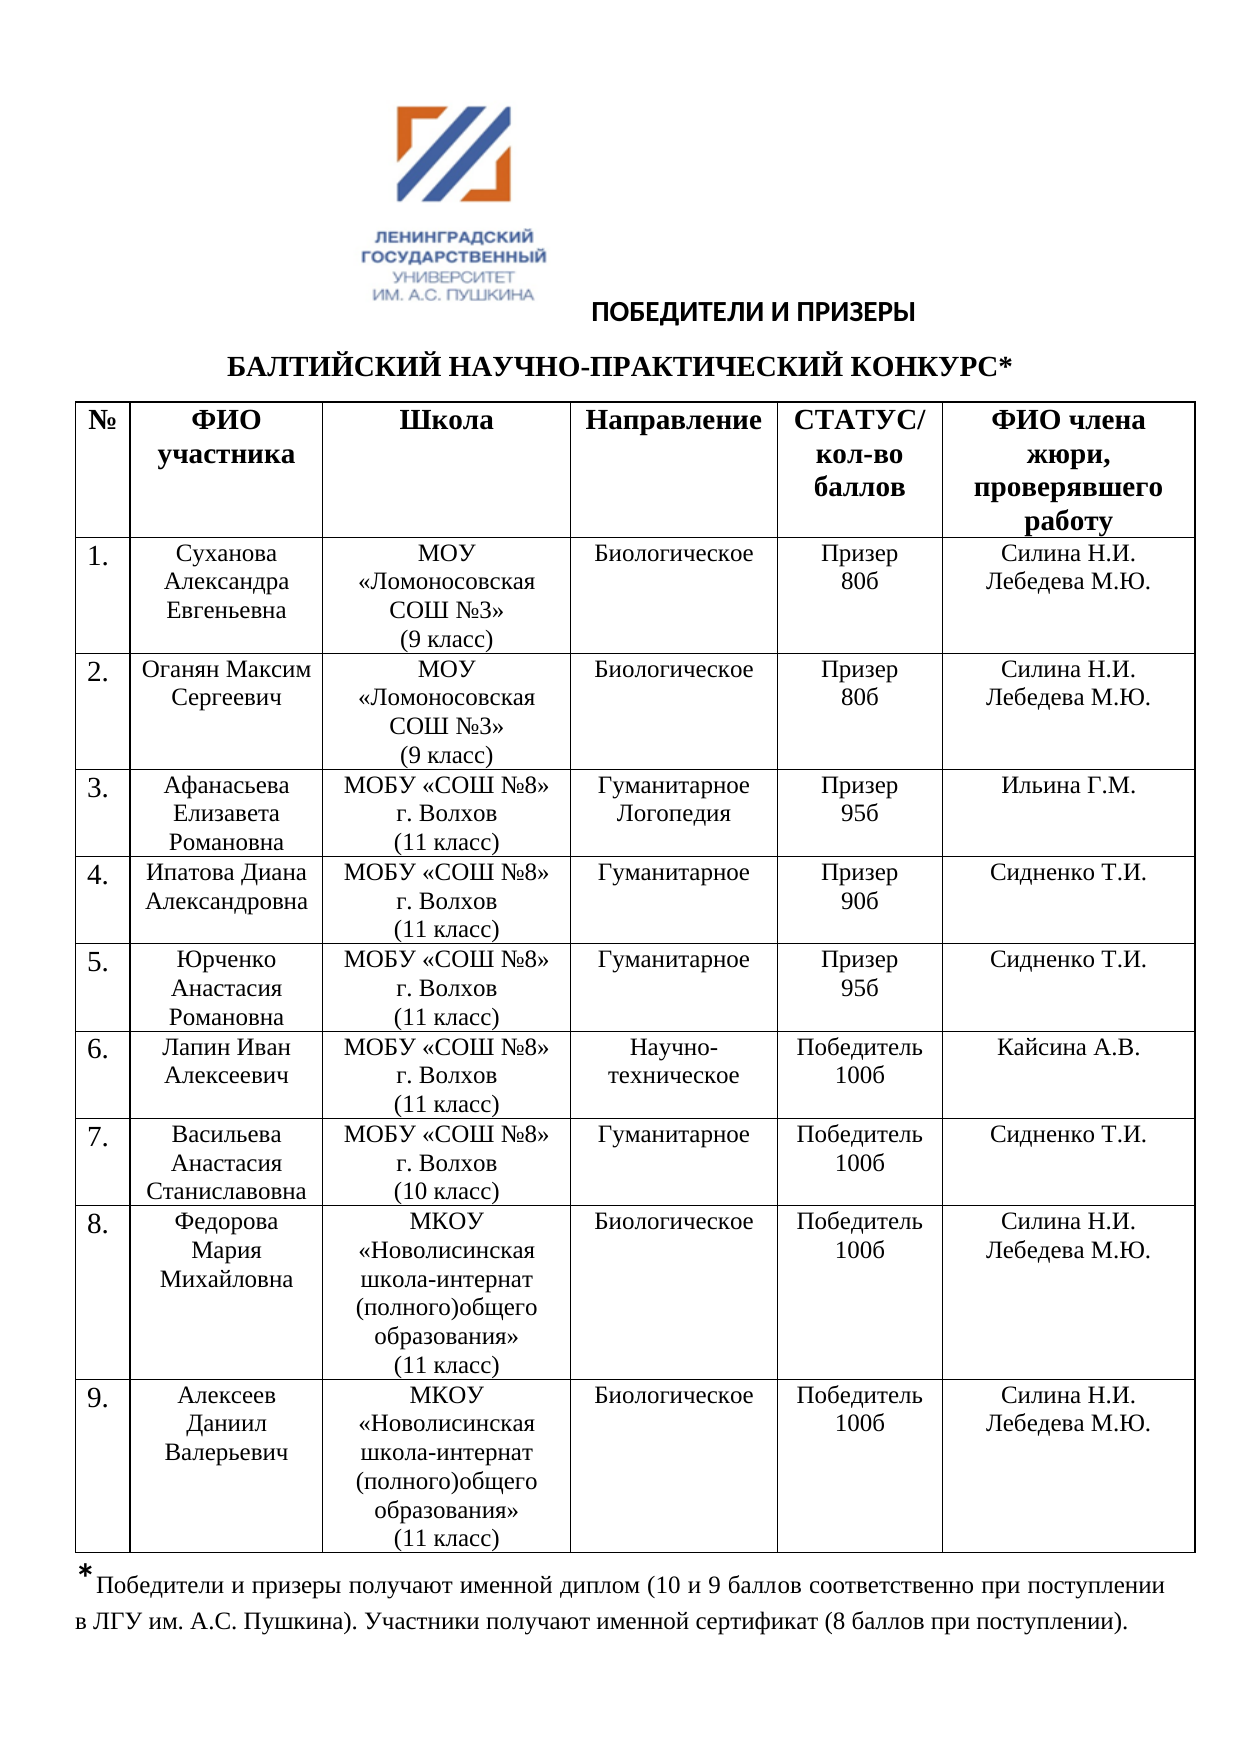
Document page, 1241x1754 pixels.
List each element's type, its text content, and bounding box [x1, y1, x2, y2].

table_cell Победитель 100б [778, 1380, 942, 1552]
table_cell Сидненко Т.И. [943, 857, 1194, 943]
text ПОБЕДИТЕЛИ И ПРИЗЕРЫ [75, 75, 1165, 329]
table_header СТАТУС/кол-во баллов [778, 403, 942, 537]
table_cell Афанасьева Елизавета Романовна [131, 770, 322, 856]
table_cell [76, 1206, 129, 1379]
table_cell Ипатова Диана Александровна [131, 857, 322, 943]
table_cell Силина Н.И. Лебедева М.Ю. [943, 654, 1194, 769]
table_header Направление [571, 403, 777, 537]
table_cell МОУ «Ломоносовская СОШ №3» (9 класс) [323, 538, 570, 653]
table_cell Суханова Александра Евгеньевна [131, 538, 322, 653]
table_cell Сидненко Т.И. [943, 1119, 1194, 1205]
table_cell Призер 95б [778, 944, 942, 1031]
table_cell Победитель 100б [778, 1119, 942, 1205]
table_cell Призер 90б [778, 857, 942, 943]
table_cell [76, 1032, 129, 1118]
table_cell МОУ «Ломоносовская СОШ №3» (9 класс) [323, 654, 570, 769]
table_cell Васильева Анастасия Станиславовна [131, 1119, 322, 1205]
table_header ФИО члена жюри, проверявшего работу [943, 403, 1194, 537]
table_cell Победитель 100б [778, 1032, 942, 1118]
table_cell Победитель 100б [778, 1206, 942, 1379]
table_cell [76, 770, 129, 856]
table_cell [76, 538, 129, 653]
table_cell МОБУ «СОШ №8» г. Волхов (11 класс) [323, 944, 570, 1031]
table_cell Федорова Мария Михайловна [131, 1206, 322, 1379]
table_cell Силина Н.И. Лебедева М.Ю. [943, 1380, 1194, 1552]
table_cell Биологическое [571, 1380, 777, 1552]
text БАЛТИЙСКИЙ НАУЧНО-ПРАКТИЧЕСКИЙ КОНКУРС* [75, 349, 1165, 382]
table_cell Алексеев Даниил Валерьевич [131, 1380, 322, 1552]
picture [323, 75, 592, 322]
table_cell Кайсина А.В. [943, 1032, 1194, 1118]
table_cell Биологическое [571, 654, 777, 769]
table_cell Лапин Иван Алексеевич [131, 1032, 322, 1118]
table_cell МОБУ «СОШ №8» г. Волхов (11 класс) [323, 857, 570, 943]
table_cell Биологическое [571, 1206, 777, 1379]
table_cell МОБУ «СОШ №8» г. Волхов (11 класс) [323, 1032, 570, 1118]
table_cell Гуманитарное [571, 944, 777, 1031]
table_cell [76, 1119, 129, 1205]
table_cell Призер 80б [778, 538, 942, 653]
table_cell Гуманитарное [571, 1119, 777, 1205]
table_cell Силина Н.И. Лебедева М.Ю. [943, 1206, 1194, 1379]
table_header № [76, 403, 129, 537]
table_cell Призер 80б [778, 654, 942, 769]
table_cell МОБУ «СОШ №8» г. Волхов (11 класс) [323, 770, 570, 856]
table_cell Оганян Максим Сергеевич [131, 654, 322, 769]
table_cell [76, 857, 129, 943]
text *Победители и призеры получают именной диплом (10 и 9 баллов соответственно при поступлении в ЛГУ им. А.С. Пушкина). Участники получают именной сертификат (8 баллов при поступлении). [75, 1553, 1165, 1635]
table_cell МОБУ «СОШ №8» г. Волхов (10 класс) [323, 1119, 570, 1205]
table_cell Юрченко Анастасия Романовна [131, 944, 322, 1031]
table_cell МКОУ «Новолисинская школа-интернат (полного)общего образования» (11 класс) [323, 1380, 570, 1552]
table_cell Силина Н.И. Лебедева М.Ю. [943, 538, 1194, 653]
table_cell Гуманитарное [571, 857, 777, 943]
table_cell Биологическое [571, 538, 777, 653]
table_cell [76, 654, 129, 769]
table_cell Гуманитарное Логопедия [571, 770, 777, 856]
table_cell [76, 1380, 129, 1552]
table_header Школа [323, 403, 570, 537]
table_cell Призер 95б [778, 770, 942, 856]
table_cell Научно-техническое [571, 1032, 777, 1118]
table_cell Сидненко Т.И. [943, 944, 1194, 1031]
table_cell [76, 944, 129, 1031]
table_header ФИО участника [131, 403, 322, 537]
table_cell Ильина Г.М. [943, 770, 1194, 856]
table_cell МКОУ «Новолисинская школа-интернат (полного)общего образования» (11 класс) [323, 1206, 570, 1379]
